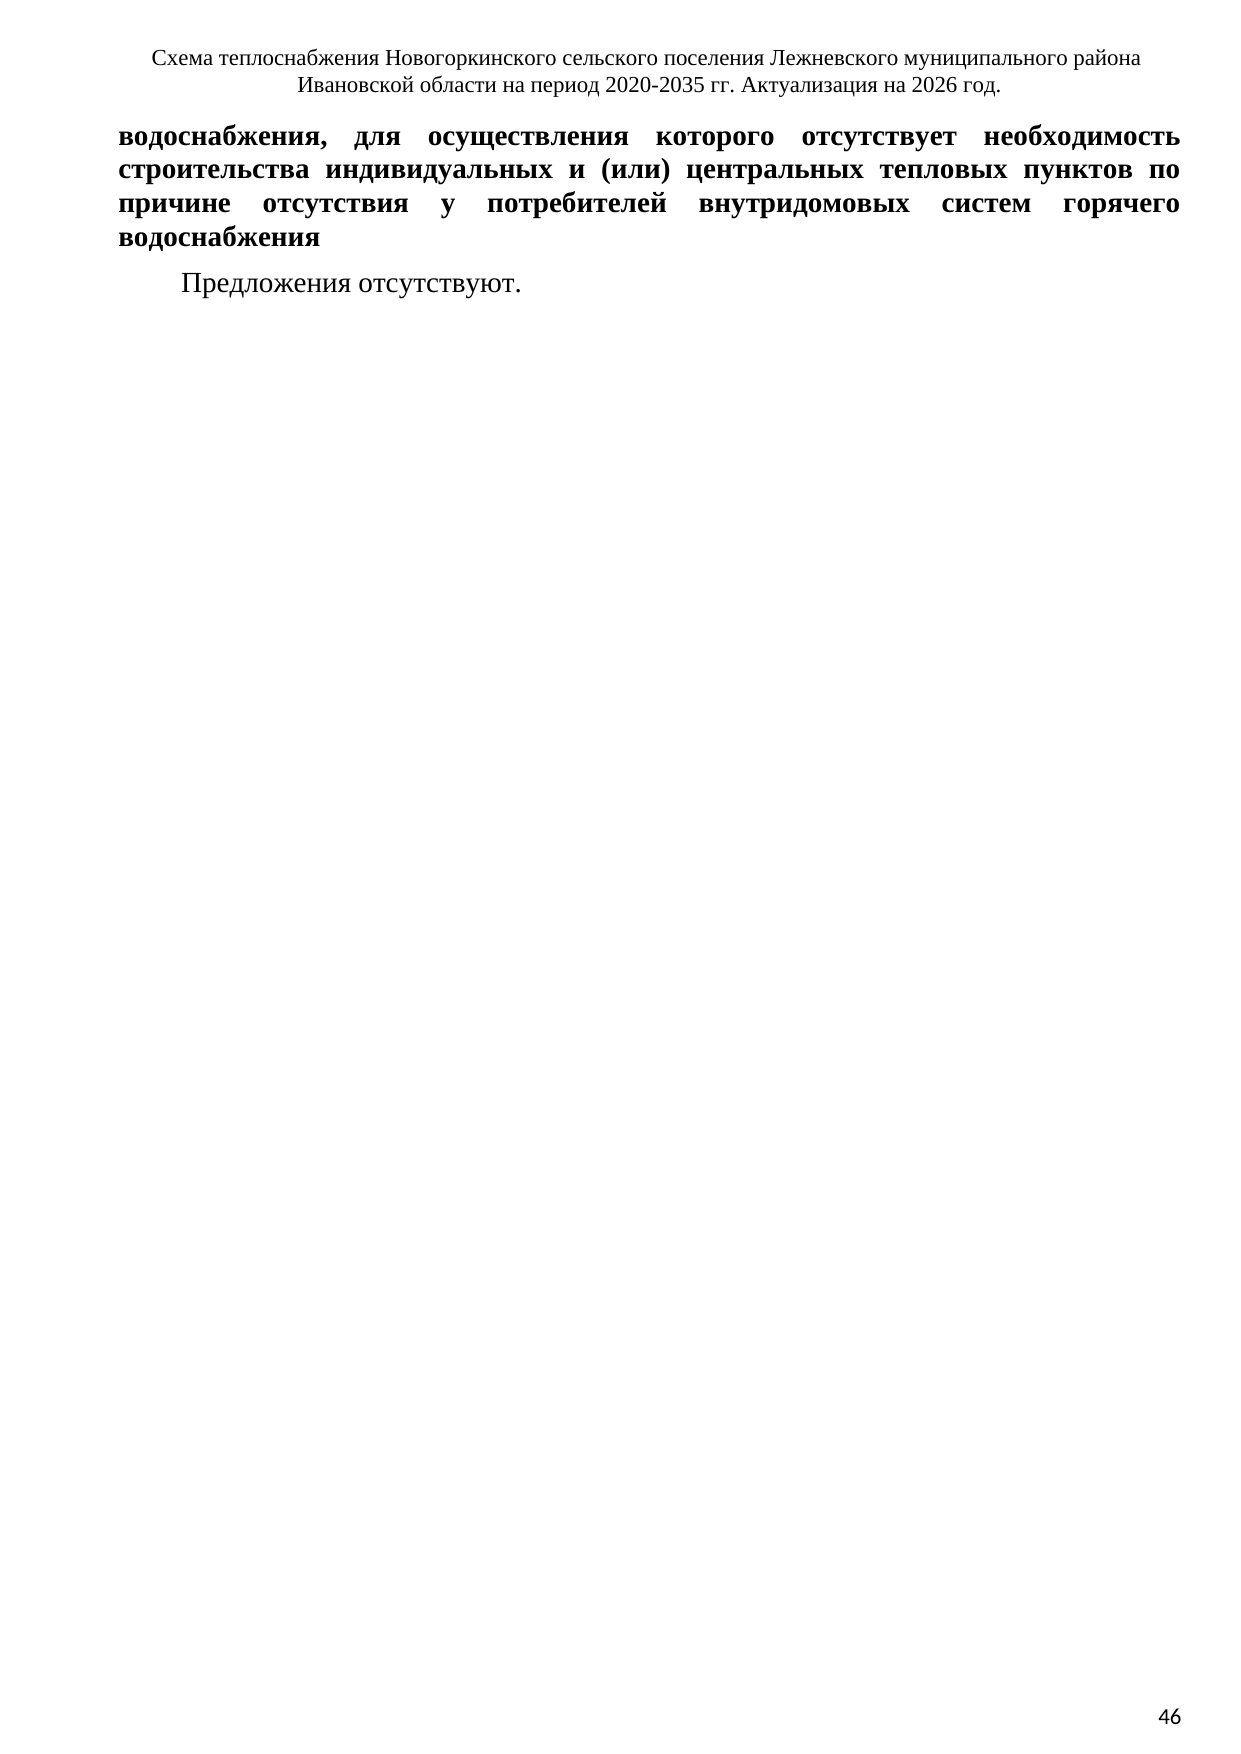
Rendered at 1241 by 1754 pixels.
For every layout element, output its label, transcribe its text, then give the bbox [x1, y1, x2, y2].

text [118, 118, 1181, 252]
text Предложения отсутствуют. [118, 265, 1181, 298]
